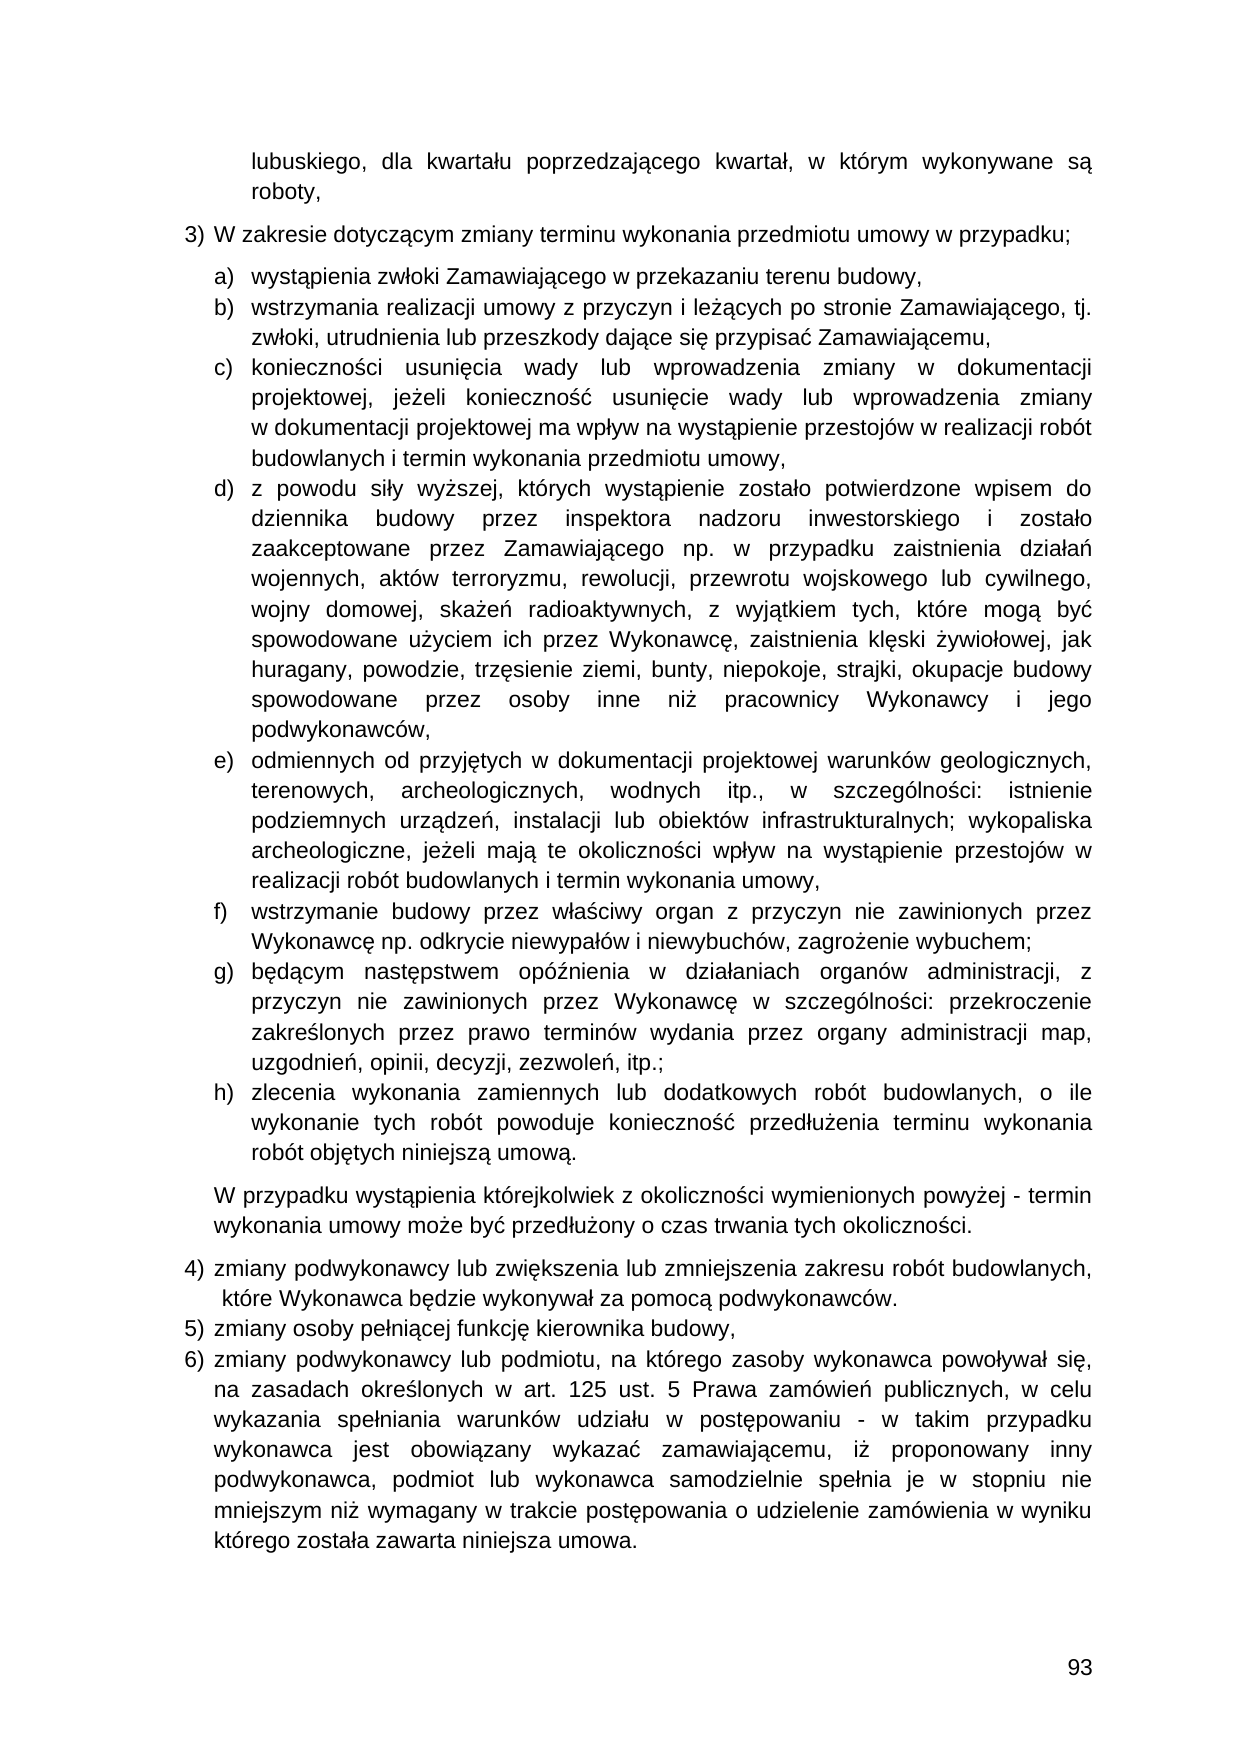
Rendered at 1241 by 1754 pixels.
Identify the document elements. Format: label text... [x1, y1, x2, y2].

list zmiany podwykonawcy lub zwiększenia lub zmniejszenia zakresu robót budowlanych, które Wykonawca będzie wykonywał za pomocą podwykonawców. [184, 1255, 1093, 1311]
list W zakresie dotyczącym zmiany terminu wykonania przedmiotu umowy w przypadku; [184, 221, 1093, 247]
list odmiennych od przyjętych w dokumentacji projektowej warunków geologicznych, terenowych, archeologicznych, wodnych itp., w szczególności: istnienie podziemnych urządzeń, instalacji lub obiektów infrastrukturalnych; wykopaliska archeologiczne, jeżeli mają te okoliczności wpływ na wystąpienie przestojów w realizacji robót budowlanych i termin wykonania umowy, [214, 747, 1093, 894]
list zmiany podwykonawcy lub podmiotu, na którego zasoby wykonawca powoływał się, na zasadach określonych w art. 125 ust. 5 Prawa zamówień publicznych, w celu wykazania spełniania warunków udziału w postępowaniu - w takim przypadku wykonawca jest obowiązany wykazać zamawiającemu, iż proponowany inny podwykonawca, podmiot lub wykonawca samodzielnie spełnia je w stopniu nie mniejszym niż wymagany w trakcie postępowania o udzielenie zamówienia w wyniku którego została zawarta niniejsza umowa. [184, 1346, 1093, 1553]
list konieczności usunięcia wady lub wprowadzenia zmiany w dokumentacji projektowej, jeżeli konieczność usunięcie wady lub wprowadzenia zmiany w dokumentacji projektowej ma wpływ na wystąpienie przestojów w realizacji robót budowlanych i termin wykonania przedmiotu umowy, [214, 354, 1093, 471]
list wystąpienia zwłoki Zamawiającego w przekazaniu terenu budowy, [214, 263, 1093, 289]
list wstrzymania realizacji umowy z przyczyn i leżących po stronie Zamawiającego, tj. zwłoki, utrudnienia lub przeszkody dające się przypisać Zamawiającemu, [214, 293, 1093, 350]
list wstrzymanie budowy przez właściwy organ z przyczyn nie zawinionych przez Wykonawcę np. odkrycie niewypałów i niewybuchów, zagrożenie wybuchem; [214, 898, 1093, 954]
list będącym następstwem opóźnienia w działaniach organów administracji, z przyczyn nie zawinionych przez Wykonawcę w szczególności: przekroczenie zakreślonych przez prawo terminów wydania przez organy administracji map, uzgodnień, opinii, decyzji, zezwoleń, itp.; [214, 958, 1093, 1075]
list zmiany osoby pełniącej funkcję kierownika budowy, [184, 1315, 1093, 1342]
list z powodu siły wyższej, których wystąpienie zostało potwierdzone wpisem do dziennika budowy przez inspektora nadzoru inwestorskiego i zostało zaakceptowane przez Zamawiającego np. w przypadku zaistnienia działań wojennych, aktów terroryzmu, rewolucji, przewrotu wojskowego lub cywilnego, wojny domowej, skażeń radioaktywnych, z wyjątkiem tych, które mogą być spowodowane użyciem ich przez Wykonawcę, zaistnienia klęski żywiołowej, jak huragany, powodzie, trzęsienie ziemi, bunty, niepokoje, strajki, okupacje budowy spowodowane przez osoby inne niż pracownicy Wykonawcy i jego podwykonawców, [214, 475, 1093, 743]
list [214, 148, 1093, 204]
text W przypadku wystąpienia którejkolwiek z okoliczności wymienionych powyżej - termin wykonania umowy może być przedłużony o czas trwania tych okoliczności. [213, 1182, 1093, 1238]
list zlecenia wykonania zamiennych lub dodatkowych robót budowlanych, o ile wykonanie tych robót powoduje konieczność przedłużenia terminu wykonania robót objętych niniejszą umową. [214, 1079, 1093, 1166]
